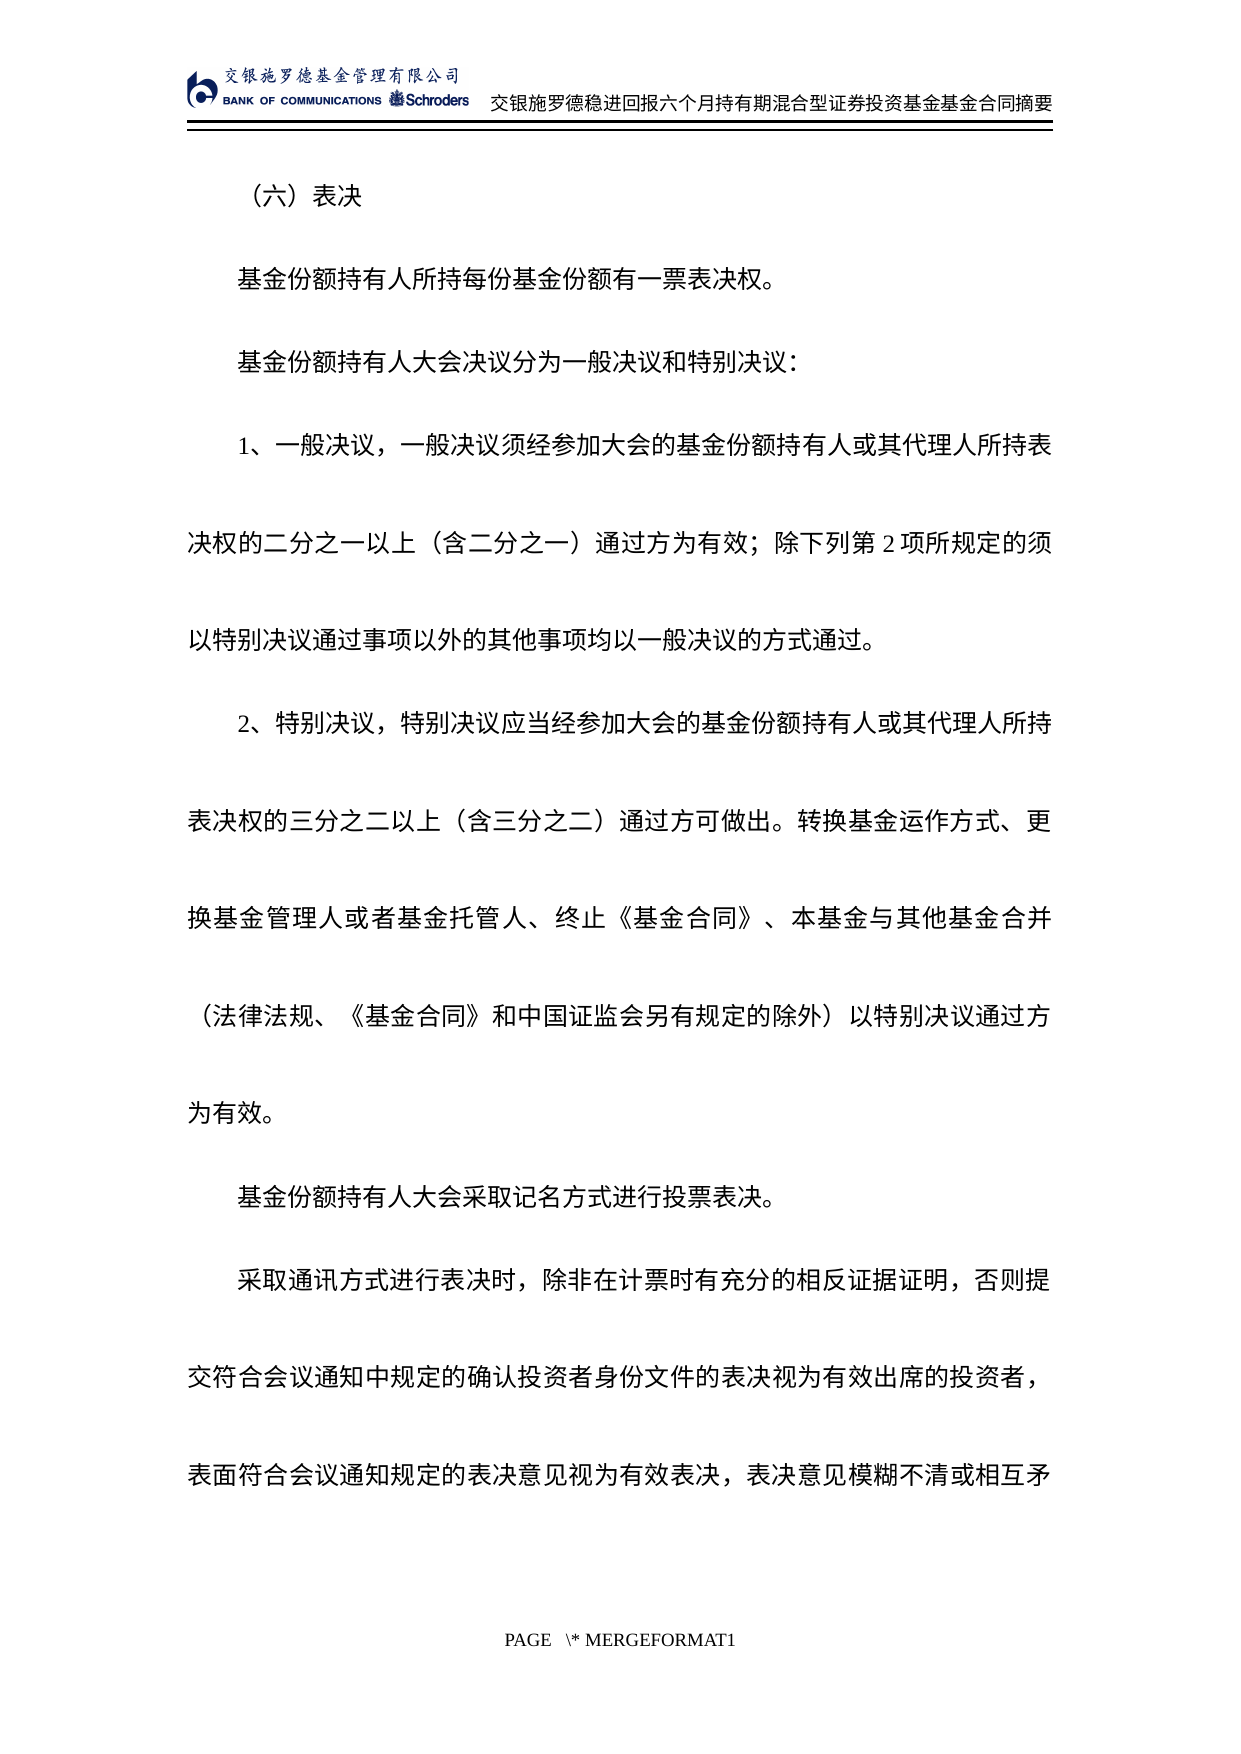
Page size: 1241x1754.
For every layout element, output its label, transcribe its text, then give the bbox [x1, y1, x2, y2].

text 基金份额持有人大会决议分为一般决议和特别决议： [187, 328, 1053, 393]
text 基金份额持有人所持每份基金份额有一票表决权。 [187, 245, 1053, 310]
picture [187, 67, 469, 108]
text 1、一般决议，一般决议须经参加大会的基金份额持有人或其代理人所持表决权的二分之一以上（含二分之一）通过方为有效；除下列第2项所规定的须以特别决议通过事项以外的其他事项均以一般决议的方式通过。 [187, 411, 1053, 671]
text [187, 1246, 1053, 1506]
text （六）表决 [187, 162, 1053, 227]
text 2、特别决议，特别决议应当经参加大会的基金份额持有人或其代理人所持表决权的三分之二以上（含三分之二）通过方可做出。转换基金运作方式、更换基金管理人或者基金托管人、终止《基金合同》、本基金与其他基金合并（法律法规、《基金合同》和中国证监会另有规定的除外）以特别决议通过方为有效。 [187, 689, 1053, 1144]
text 基金份额持有人大会采取记名方式进行投票表决。 [187, 1163, 1053, 1228]
